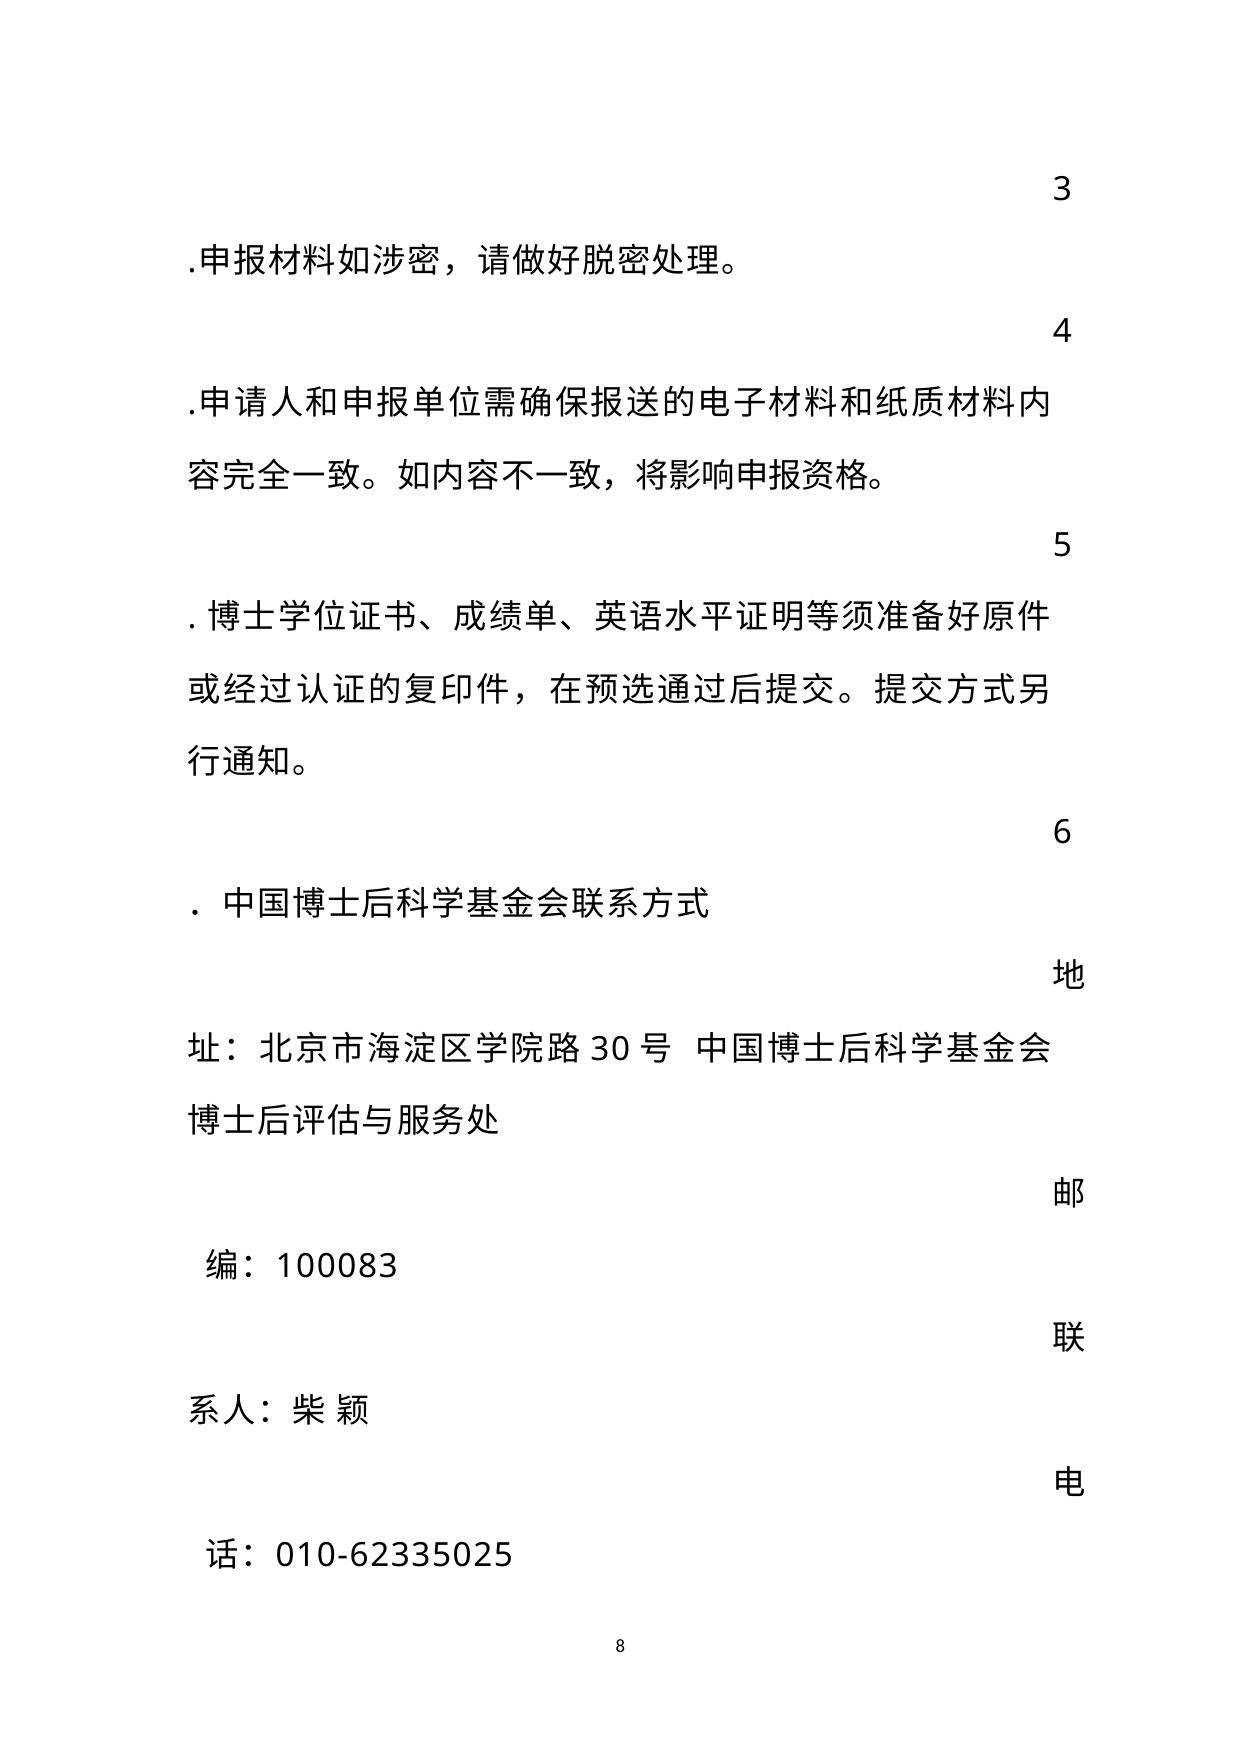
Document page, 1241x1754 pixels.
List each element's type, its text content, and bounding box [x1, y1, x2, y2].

text 邮 编：100083 [187, 1166, 1053, 1287]
text 联系人：柴 颖 [187, 1311, 1053, 1432]
text 电 话：010-62335025 [187, 1456, 1053, 1576]
text 4.申请人和申报单位需确保报送的电子材料和纸质材料内容完全一致。如内容不一致，将影响申报资格。 [187, 307, 1053, 497]
text 地址：北京市海淀区学院路30号 中国博士后科学基金会博士后评估与服务处 [187, 949, 1053, 1142]
text 3.申报材料如涉密，请做好脱密处理。 [187, 164, 1053, 282]
text 6．中国博士后科学基金会联系方式 [187, 807, 1053, 925]
text 5. 博士学位证书、成绩单、英语水平证明等须准备好原件或经过认证的复印件，在预选通过后提交。提交方式另行通知。 [187, 521, 1053, 783]
